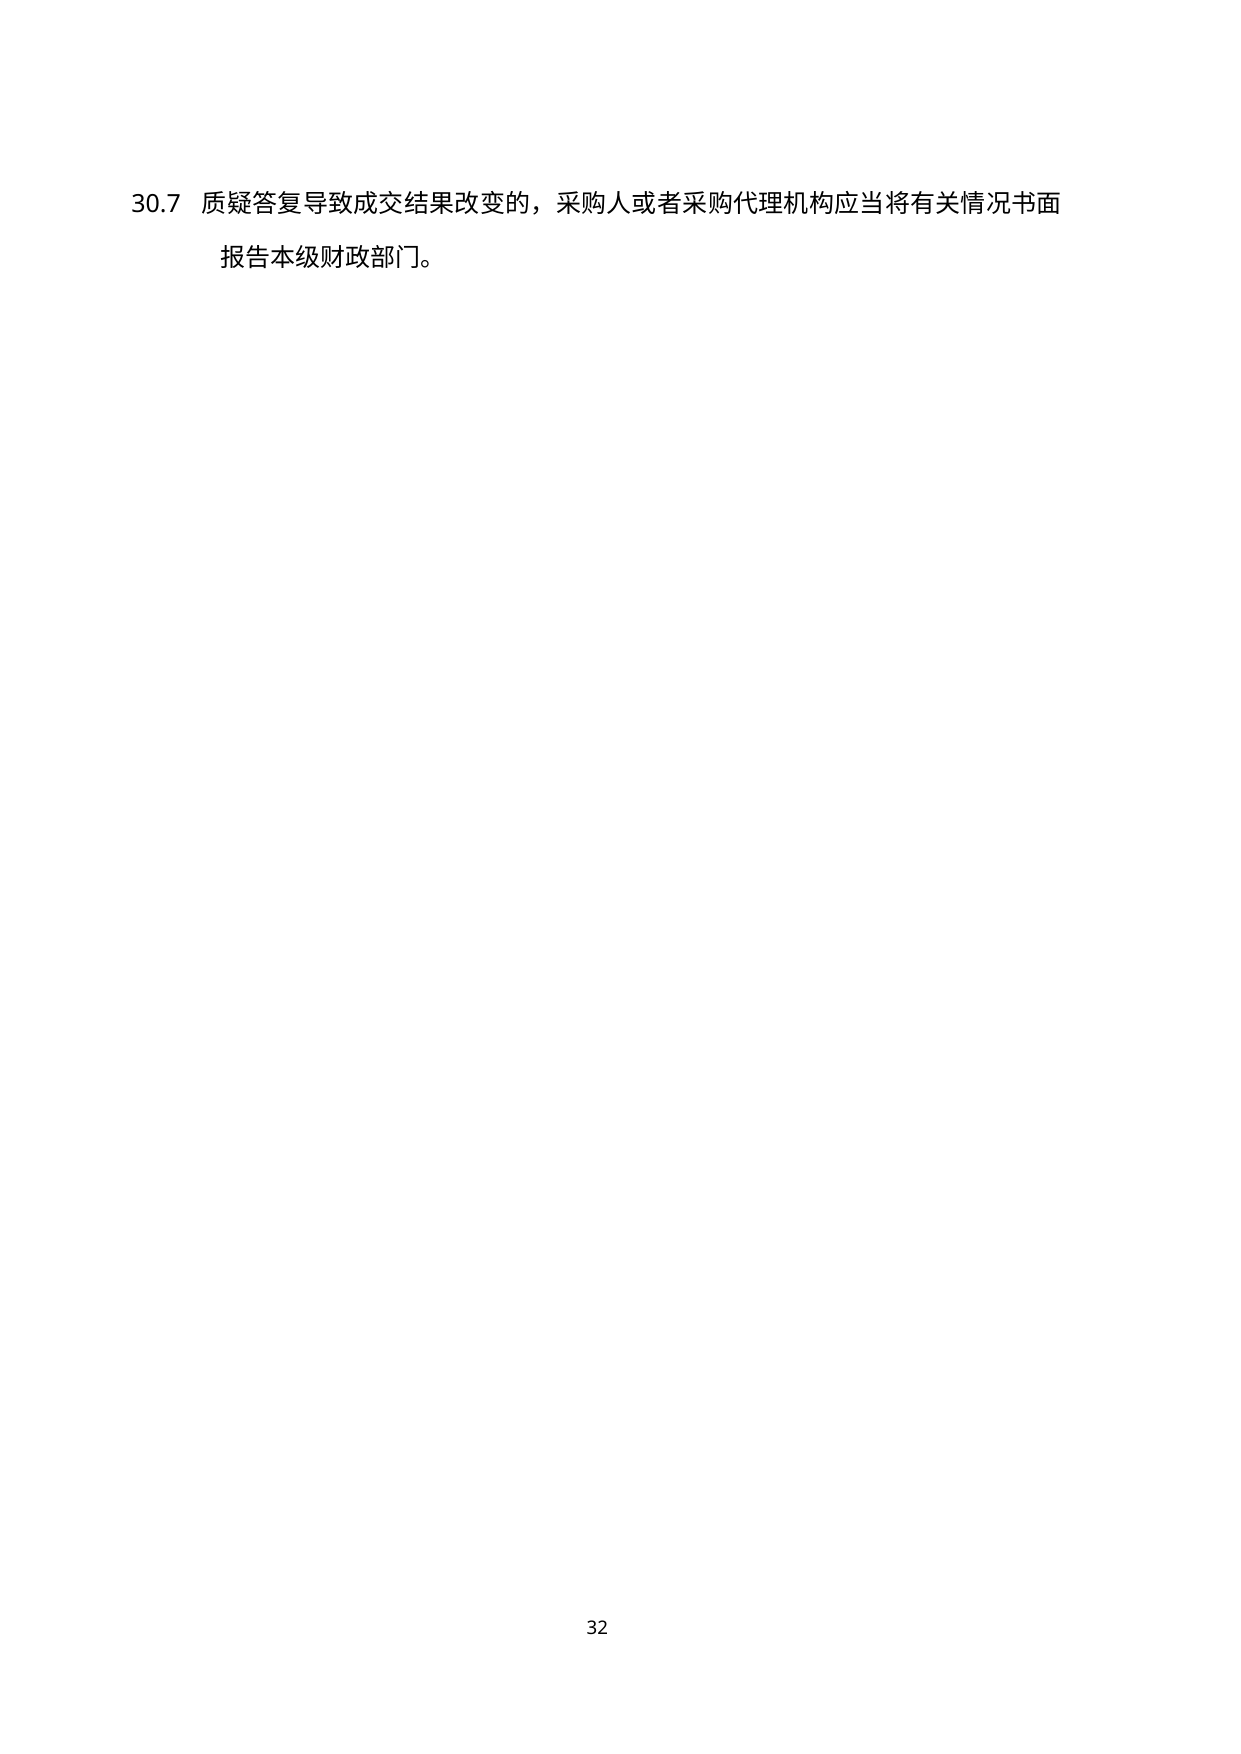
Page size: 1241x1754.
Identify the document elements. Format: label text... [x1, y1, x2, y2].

text 30.7 质疑答复导致成交结果改变的，采购人或者采购代理机构应当将有关情况书面报告本级财政部门。 [131, 183, 1063, 274]
